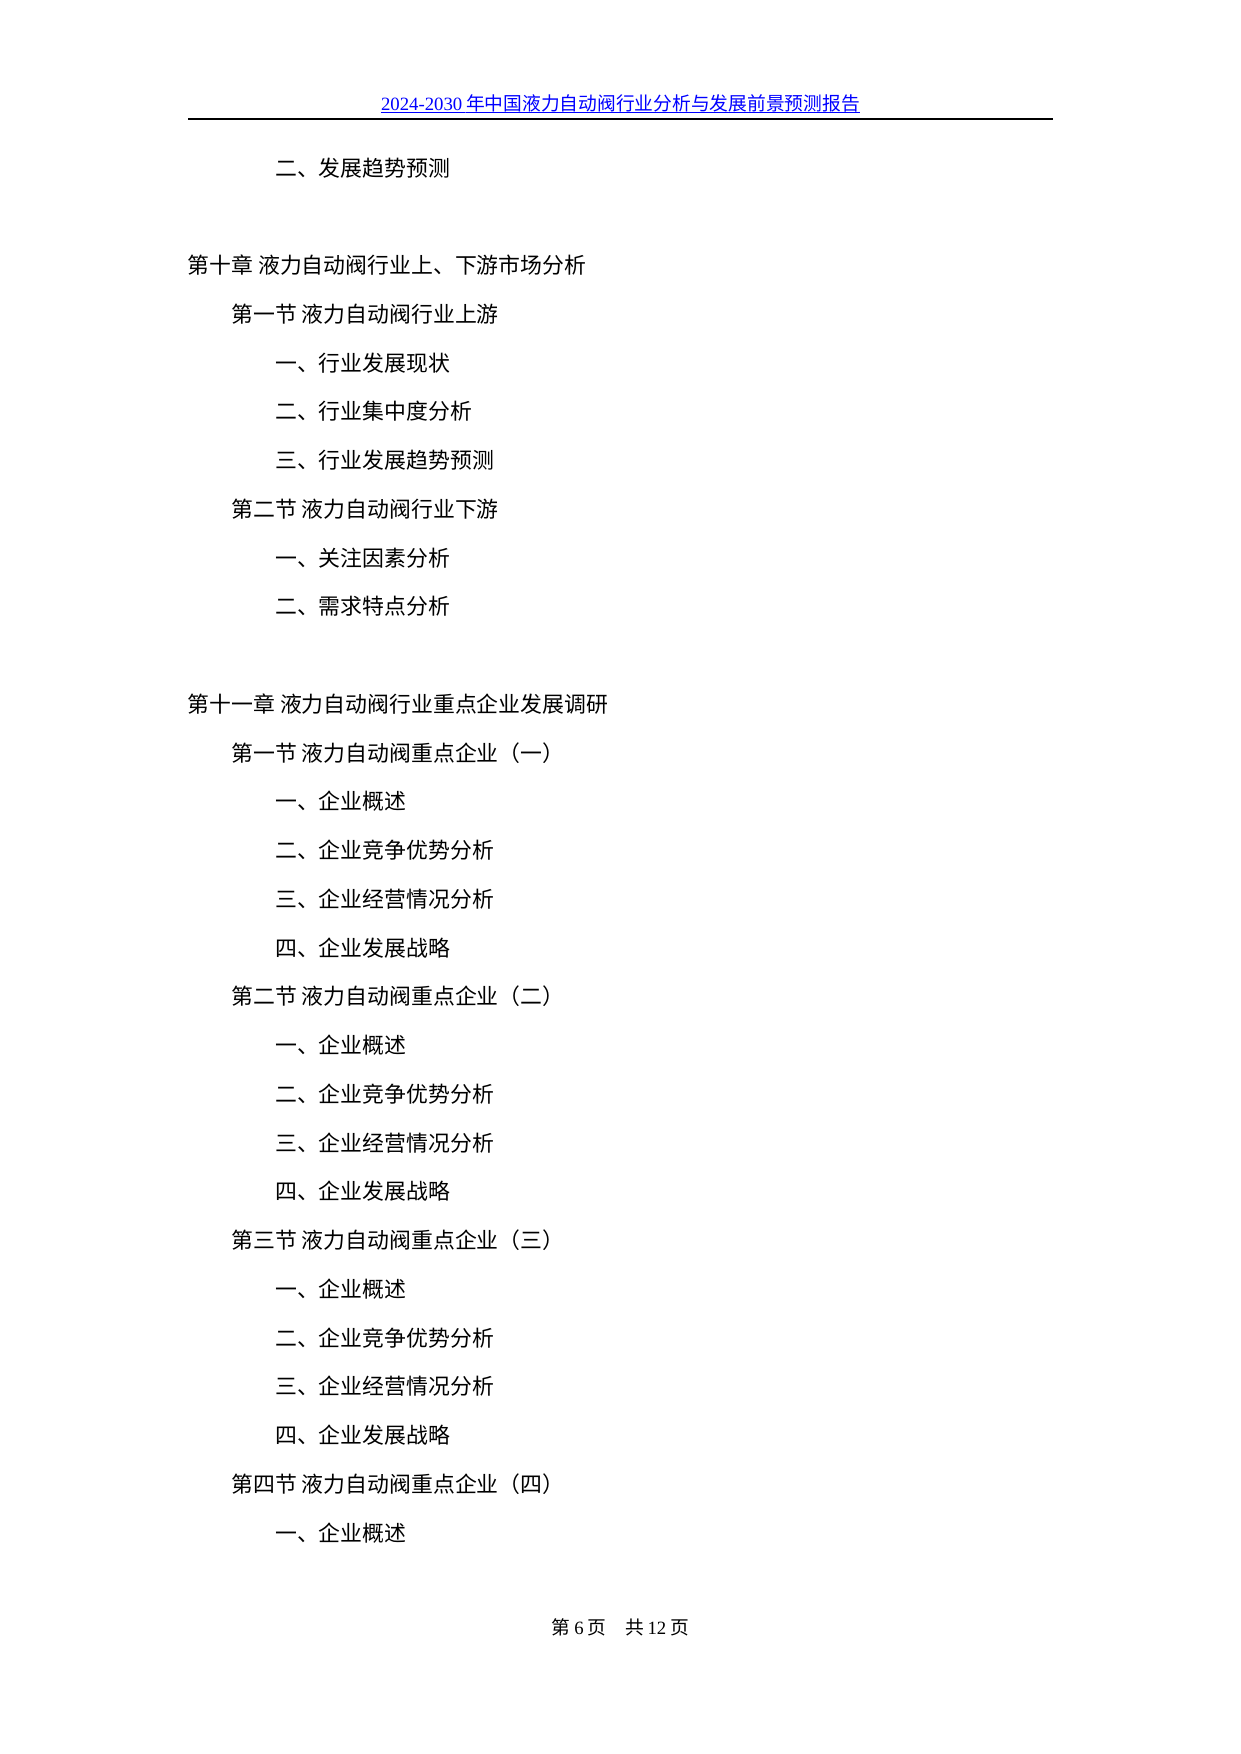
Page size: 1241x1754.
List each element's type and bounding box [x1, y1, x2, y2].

text [187, 150, 1053, 1548]
